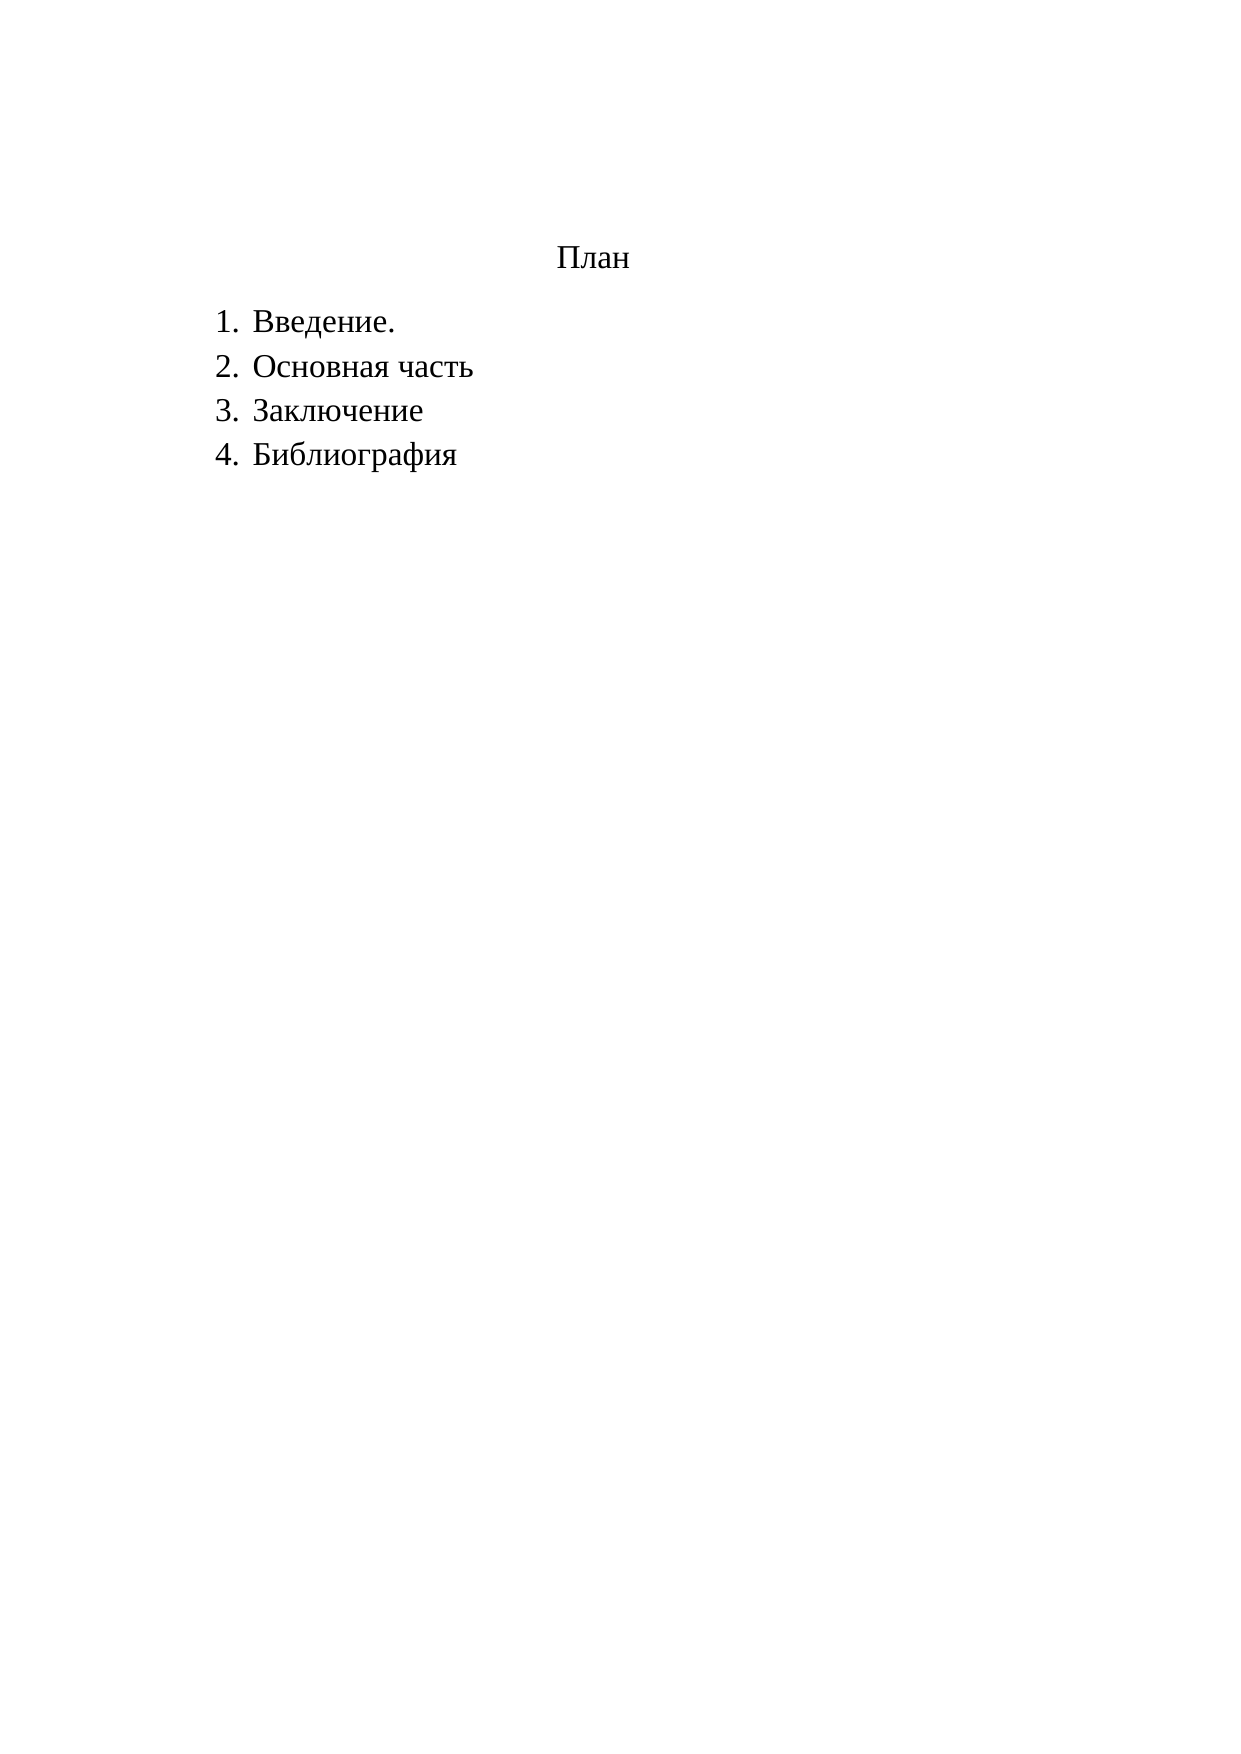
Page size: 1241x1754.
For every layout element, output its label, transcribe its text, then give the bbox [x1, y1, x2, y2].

list Заключение [215, 390, 1152, 428]
text План [177, 237, 1152, 275]
list Библиография [215, 434, 1152, 472]
list Основная часть [215, 346, 1152, 384]
list Введение. [215, 302, 1152, 340]
